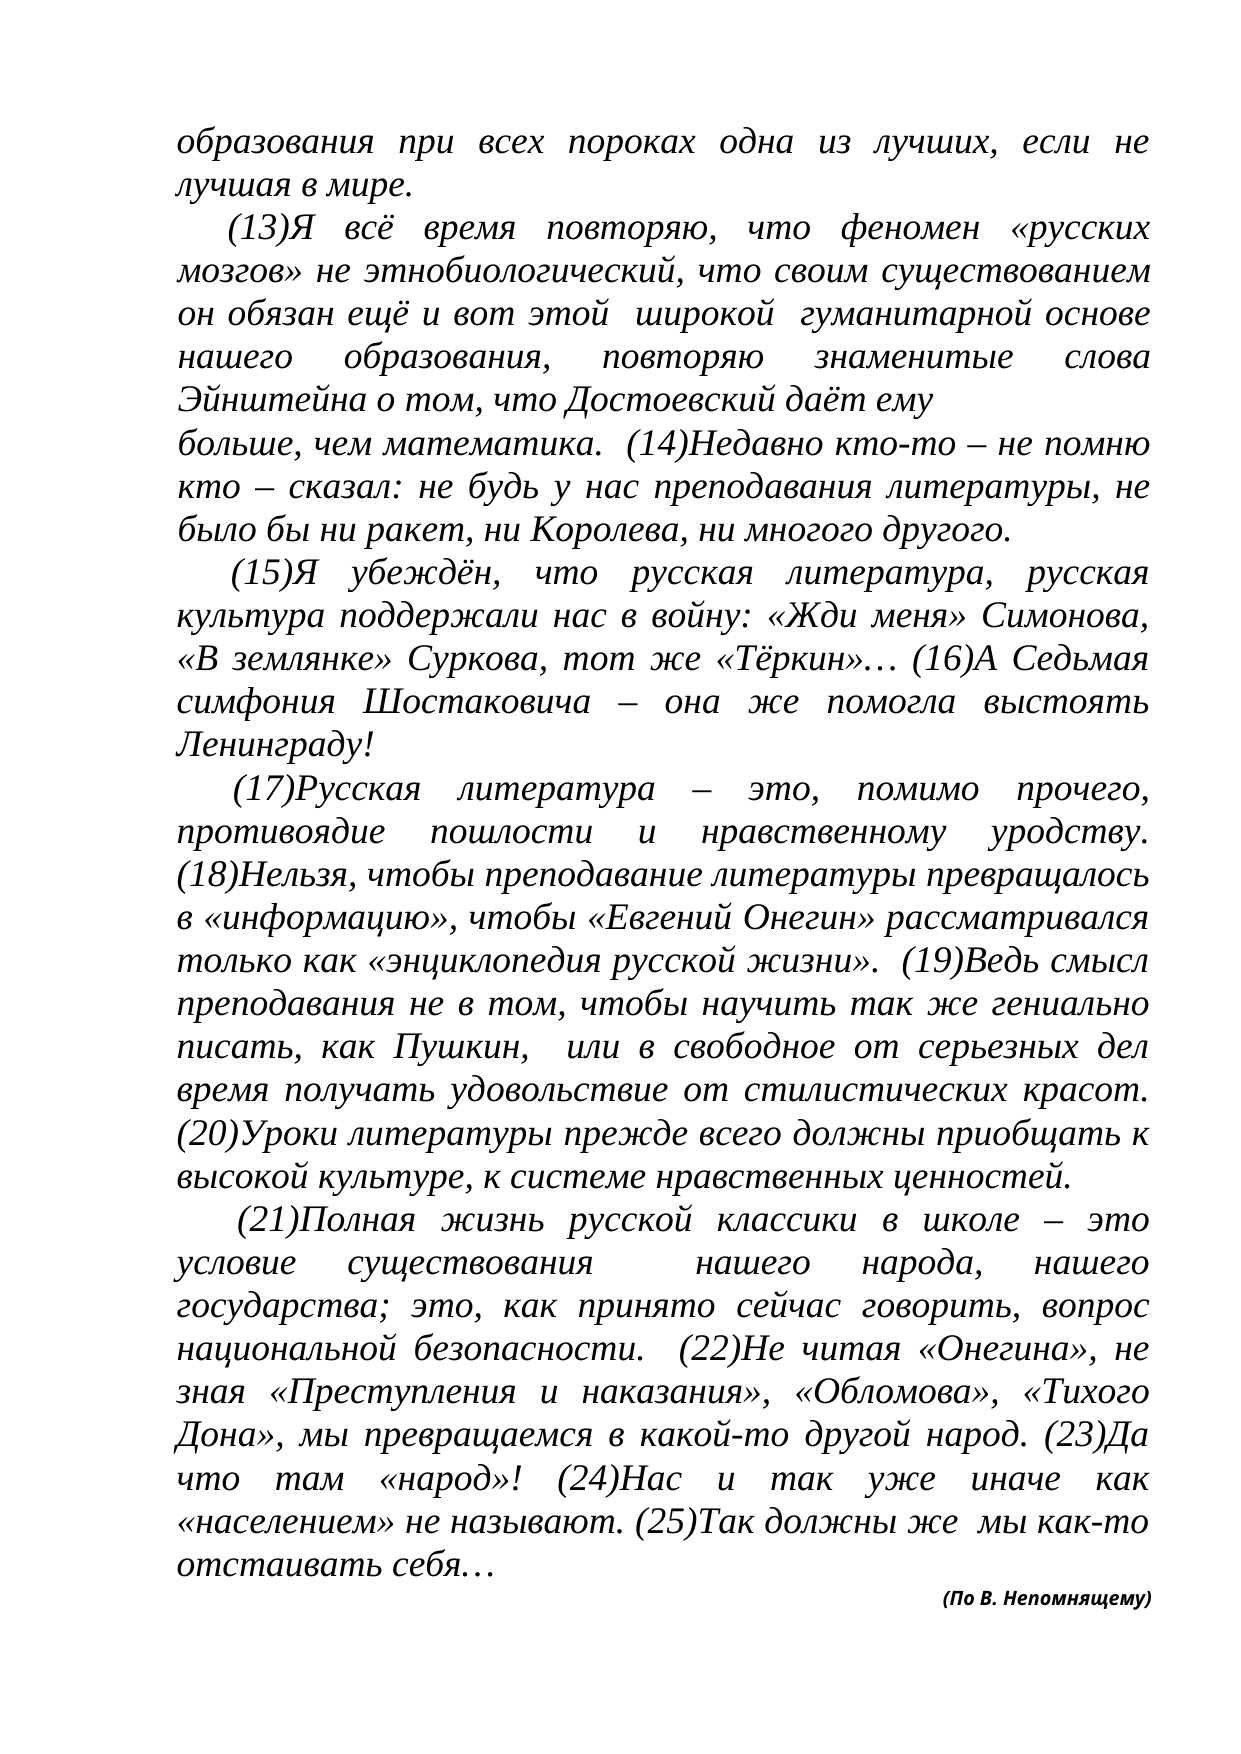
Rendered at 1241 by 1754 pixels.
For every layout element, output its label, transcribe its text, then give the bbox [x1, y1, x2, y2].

text (17)Русская литература – это, помимо прочего, противоядие пошлости и нравственному уродству. (18)Нельзя, чтобы преподавание литературы превращалось в «информацию», чтобы «Евгений Онегин» рассматривался только как «энциклопедия русской жизни». (19)Ведь смысл преподавания не в том, чтобы научить так же гениально писать, как Пушкин, или в свободное от серьезных дел время получать удовольствие от стилистических красот. (20)Уроки литературы прежде всего должны приобщать к высокой культуре, к системе нравственных ценностей. [176, 765, 1150, 1196]
text (По В. Непомнящему) [177, 1584, 1152, 1611]
text (13)Я всё время повторяю, что феномен «русских мозгов» не этнобиологический, что своим существованием он обязан ещё и вот этой широкой гуманитарной основе нашего образования, повторяю знаменитые слова Эйнштейна о том, что Достоевский даёт ему [177, 204, 1152, 420]
text (15)Я убеждён, что русская литература, русская культура поддержали нас в войну: «Жди меня» Симонова, «В землянке» Суркова, тот же «Тёркин»… (16)А Седьмая симфония Шостаковича – она же помогла выстоять Ленинграду! [176, 549, 1150, 765]
text (21)Полная жизнь русской классики в школе – это условие существования нашего народа, нашего государства; это, как принято сейчас говорить, вопрос национальной безопасности. (22)Не читая «Онегина», не зная «Преступления и наказания», «Обломова», «Тихого Дона», мы превращаемся в какой-то другой народ. (23)Да что там «народ»! (24)Нас и так уже иначе как «населением» не называют. (25)Так должны же мы как-то отстаивать себя… [176, 1196, 1150, 1584]
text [176, 118, 1150, 204]
text больше, чем математика. (14)Недавно кто-то – не помню кто – сказал: не будь у нас преподавания литературы, не было бы ни ракет, ни Королева, ни многого другого. [177, 420, 1152, 549]
